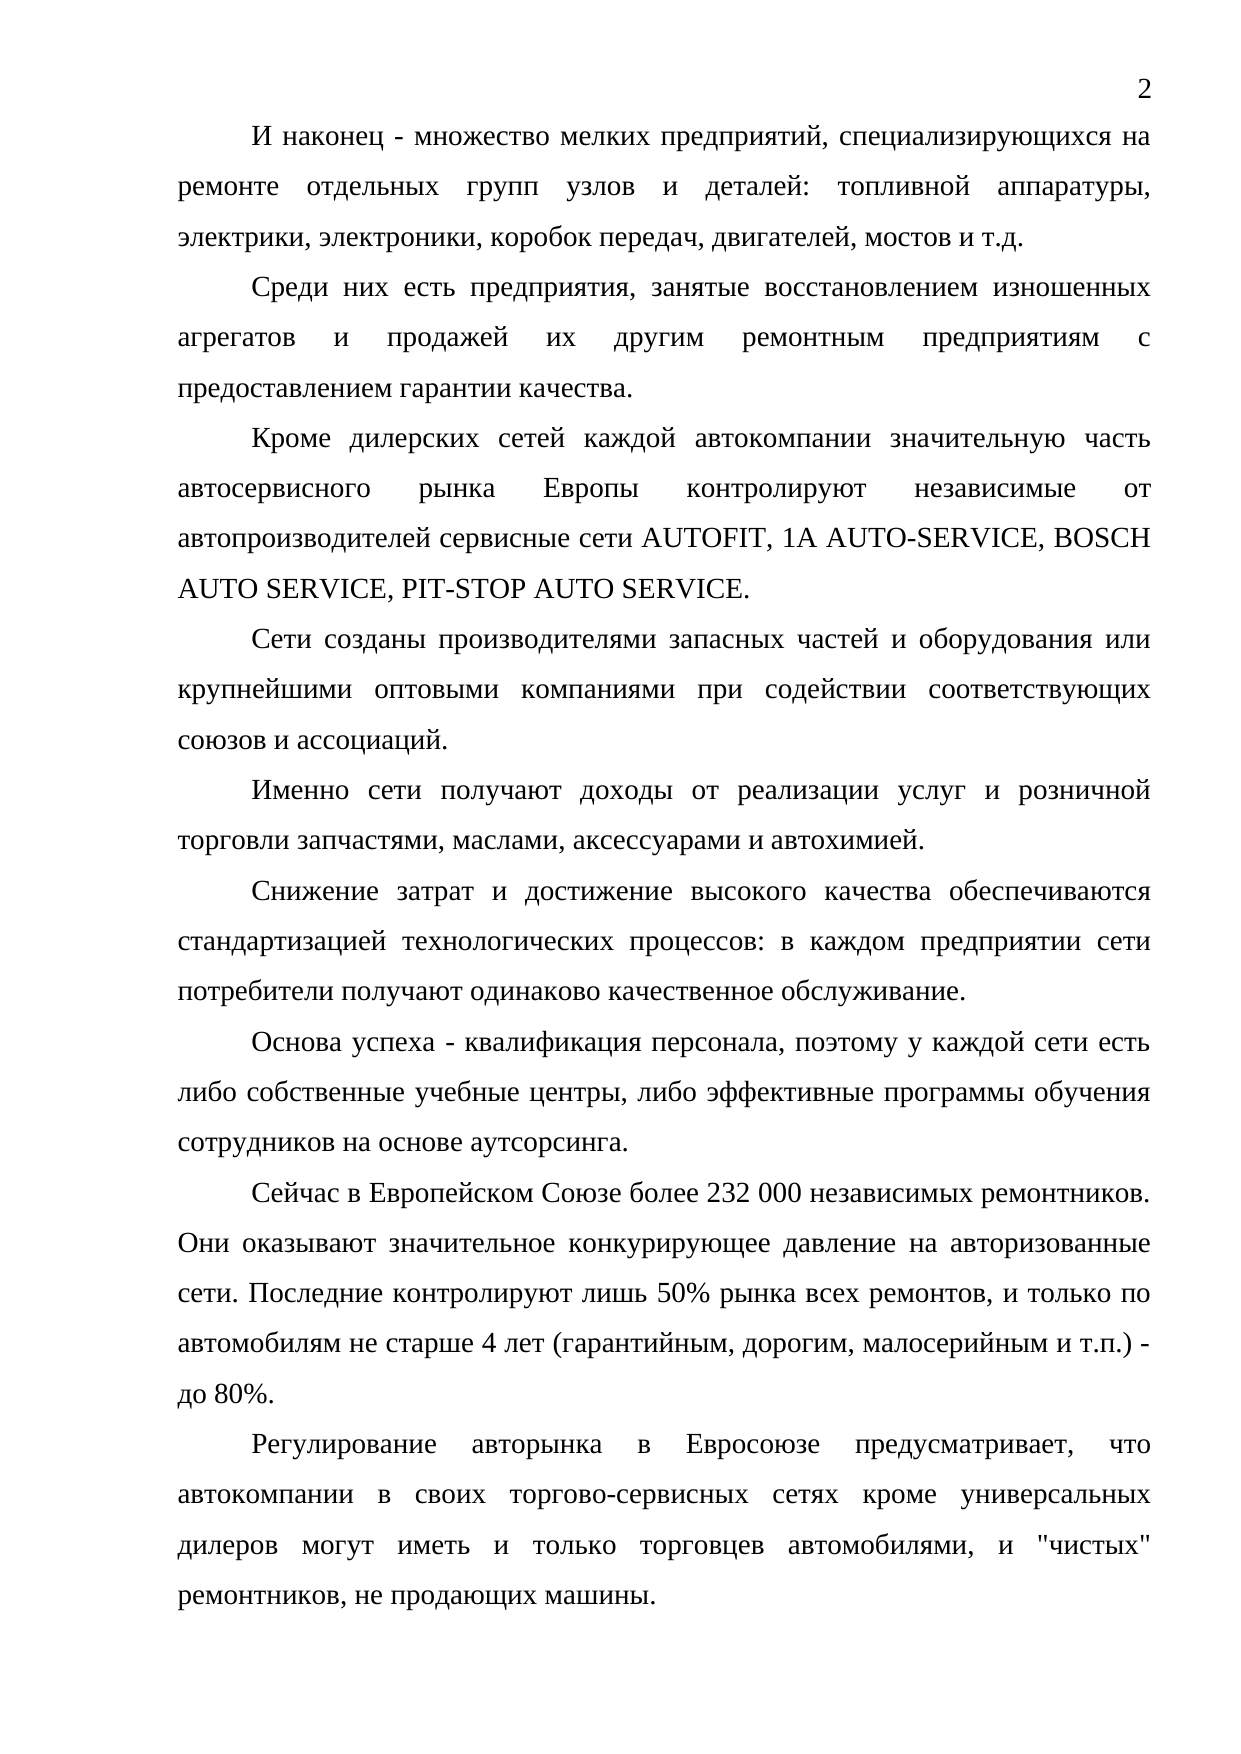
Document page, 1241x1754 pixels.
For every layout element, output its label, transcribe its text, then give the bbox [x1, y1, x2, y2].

text И наконец - множество мелких предприятий, специализирующихся на ремонте отдельных групп узлов и деталей: топливной аппаратуры, электрики, электроники, коробок передач, двигателей, мостов и т.д. [177, 118, 1152, 252]
text Среди них есть предприятия, занятые восстановлением изношенных агрегатов и продажей их другим ремонтным предприятиям с предоставлением гарантии качества. [177, 269, 1152, 403]
text Именно сети получают доходы от реализации услуг и розничной торговли запчастями, маслами, аксессуарами и автохимией. [177, 772, 1152, 856]
text Регулирование авторынка в Евросоюзе предусматривает, что автокомпании в своих торгово-сервисных сетях кроме универсальных дилеров могут иметь и только торговцев автомобилями, и "чистых" ремонтников, не продающих машины. [177, 1426, 1152, 1611]
text Сейчас в Европейском Союзе более 232 000 независимых ремонтников. Они оказывают значительное конкурирующее давление на авторизованные сети. Последние контролируют лишь 50% рынка всех ремонтов, и только по автомобилям не старше 4 лет (гарантийным, дорогим, малосерийным и т.п.) - до 80%. [177, 1175, 1152, 1409]
text Кроме дилерских сетей каждой автокомпании значительную часть автосервисного рынка Европы контролируют независимые от автопроизводителей сервисные сети AUTOFIT, 1А AUTO-SERVICE, BOSCH AUTO SERVICE, PIT-STOP AUTO SERVICE. [177, 420, 1152, 604]
text Снижение затрат и достижение высокого качества обеспечиваются стандартизацией технологических процессов: в каждом предприятии сети потребители получают одинаково качественное обслуживание. [177, 873, 1152, 1007]
text Основа успеха - квалификация персонала, поэтому у каждой сети есть либо собственные учебные центры, либо эффективные программы обучения сотрудников на основе аутсорсинга. [177, 1024, 1152, 1158]
text Сети созданы производителями запасных частей и оборудования или крупнейшими оптовыми компаниями при содействии соответствующих союзов и ассоциаций. [177, 621, 1152, 755]
